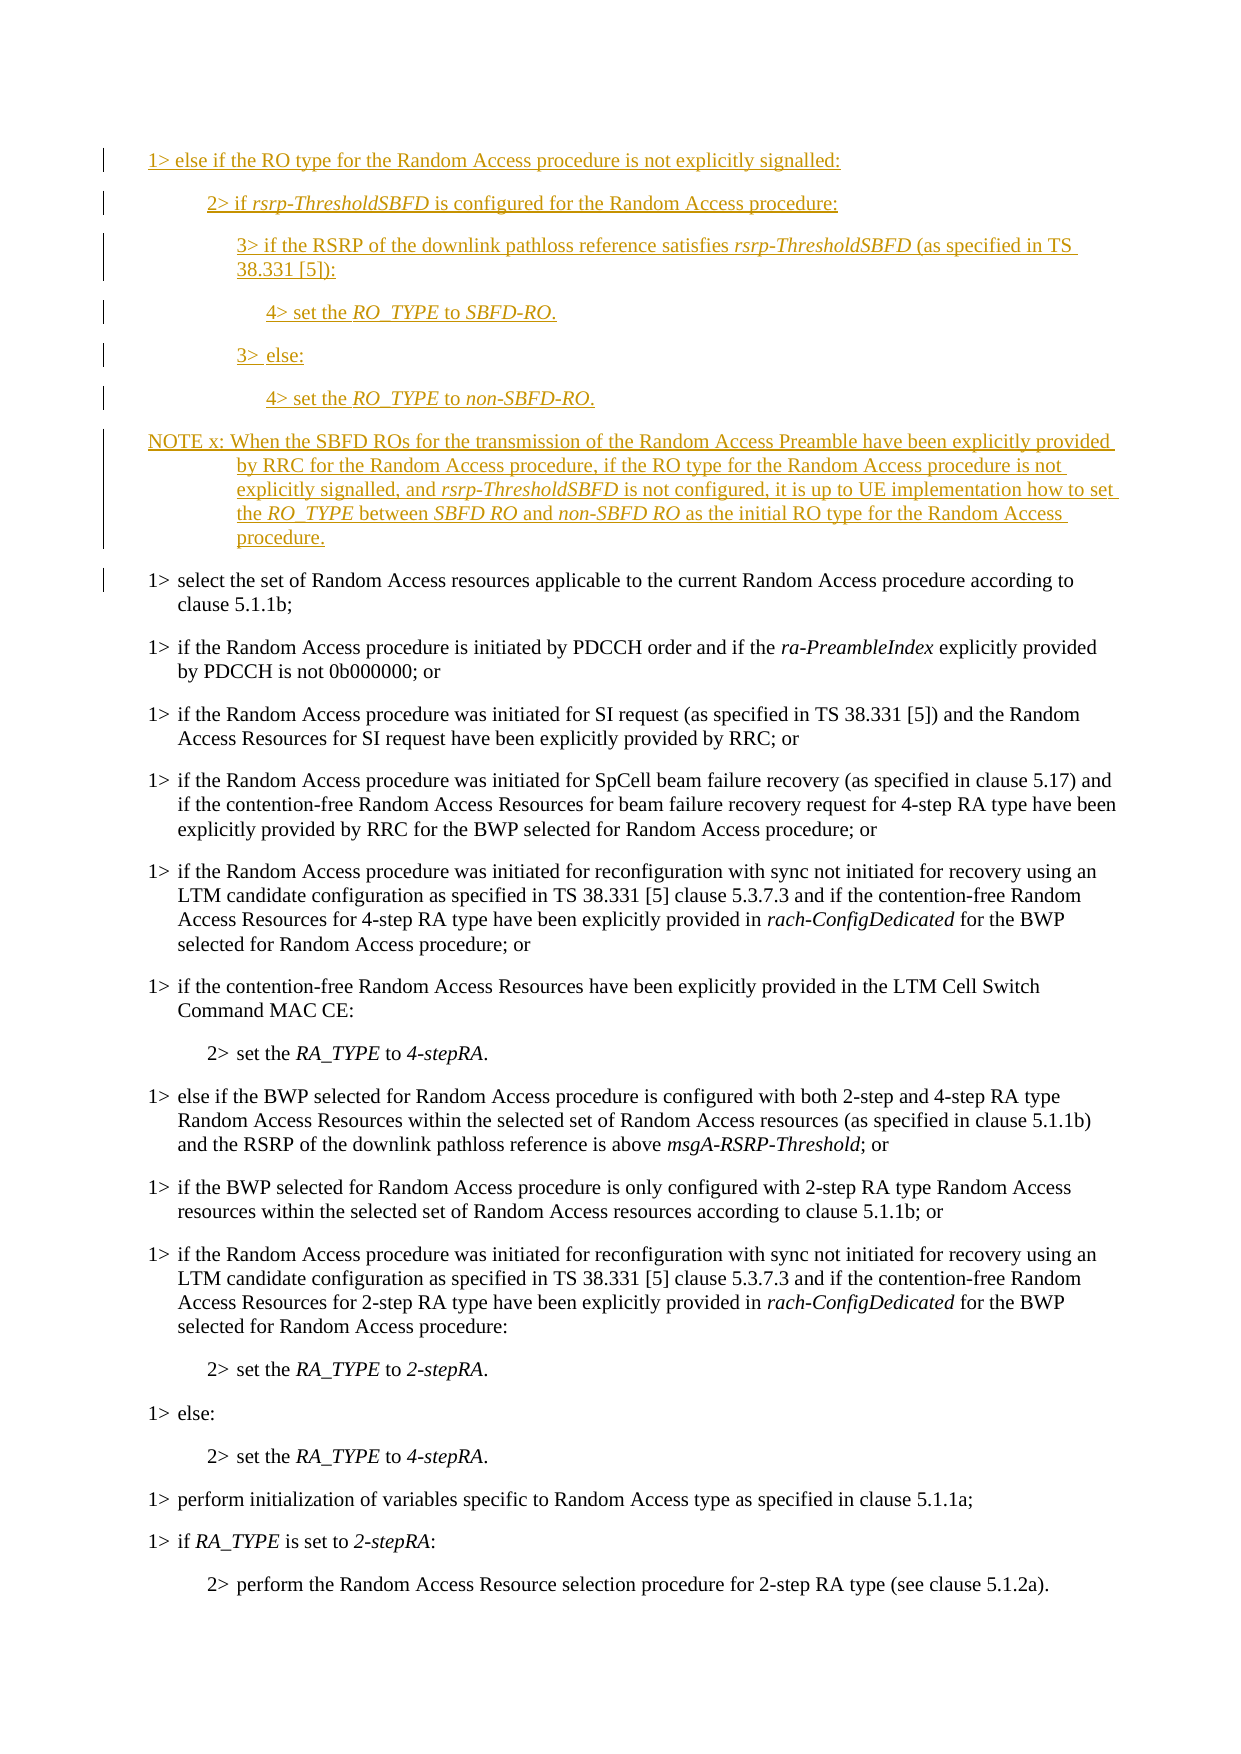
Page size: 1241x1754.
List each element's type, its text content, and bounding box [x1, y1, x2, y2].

text 1> else if the BWP selected for Random Access procedure is configured with both 2-step and 4-step RA type Random Access Resources within the selected set of Random Access resources (as specified in clause 5.1.1b) and the RSRP of the downlink pathloss reference is above msgA-RSRP-Threshold; or [148, 1084, 1122, 1156]
text 1> else: [148, 1401, 1122, 1425]
text 2> perform the Random Access Resource selection procedure for 2-step RA type (see clause 5.1.2a). [207, 1572, 1122, 1596]
text 1> if the BWP selected for Random Access procedure is only configured with 2-step RA type Random Access resources within the selected set of Random Access resources according to clause 5.1.1b; or [148, 1175, 1122, 1223]
text 1> if the Random Access procedure was initiated for SpCell beam failure recovery (as specified in clause 5.17) and if the contention-free Random Access Resources for beam failure recovery request for 4-step RA type have been explicitly provided by RRC for the BWP selected for Random Access procedure; or [148, 768, 1122, 841]
text 1> if the Random Access procedure was initiated for reconfiguration with sync not initiated for recovery using an LTM candidate configuration as specified in TS 38.331 [5] clause 5.3.7.3 and if the contention-free Random Access Resources for 4-step RA type have been explicitly provided in rach-ConfigDedicated for the BWP selected for Random Access procedure; or [148, 859, 1122, 956]
text 1> if the Random Access procedure was initiated for SI request (as specified in TS 38.331 [5]) and the Random Access Resources for SI request have been explicitly provided by RRC; or [148, 701, 1122, 749]
text 2> set the RA_TYPE to 2-stepRA. [207, 1357, 1122, 1381]
text 1> if RA_TYPE is set to 2-stepRA: [148, 1529, 1122, 1553]
text 1> perform initialization of variables specific to Random Access type as specified in clause 5.1.1a; [148, 1487, 1122, 1511]
text 2> set the RA_TYPE to 4-stepRA. [207, 1041, 1122, 1065]
text 1> if the Random Access procedure was initiated for reconfiguration with sync not initiated for recovery using an LTM candidate configuration as specified in TS 38.331 [5] clause 5.3.7.3 and if the contention-free Random Access Resources for 2-step RA type have been explicitly provided in rach-ConfigDedicated for the BWP selected for Random Access procedure: [148, 1242, 1122, 1338]
text 2> set the RA_TYPE to 4-stepRA. [207, 1444, 1122, 1468]
text 1> if the contention-free Random Access Resources have been explicitly provided in the LTM Cell Switch Command MAC CE: [148, 974, 1122, 1022]
text 1> select the set of Random Access resources applicable to the current Random Access procedure according to clause 5.1.1b; [148, 568, 1122, 616]
text 1> if the Random Access procedure is initiated by PDCCH order and if the ra-PreambleIndex explicitly provided by PDCCH is not 0b000000; or [148, 634, 1122, 683]
